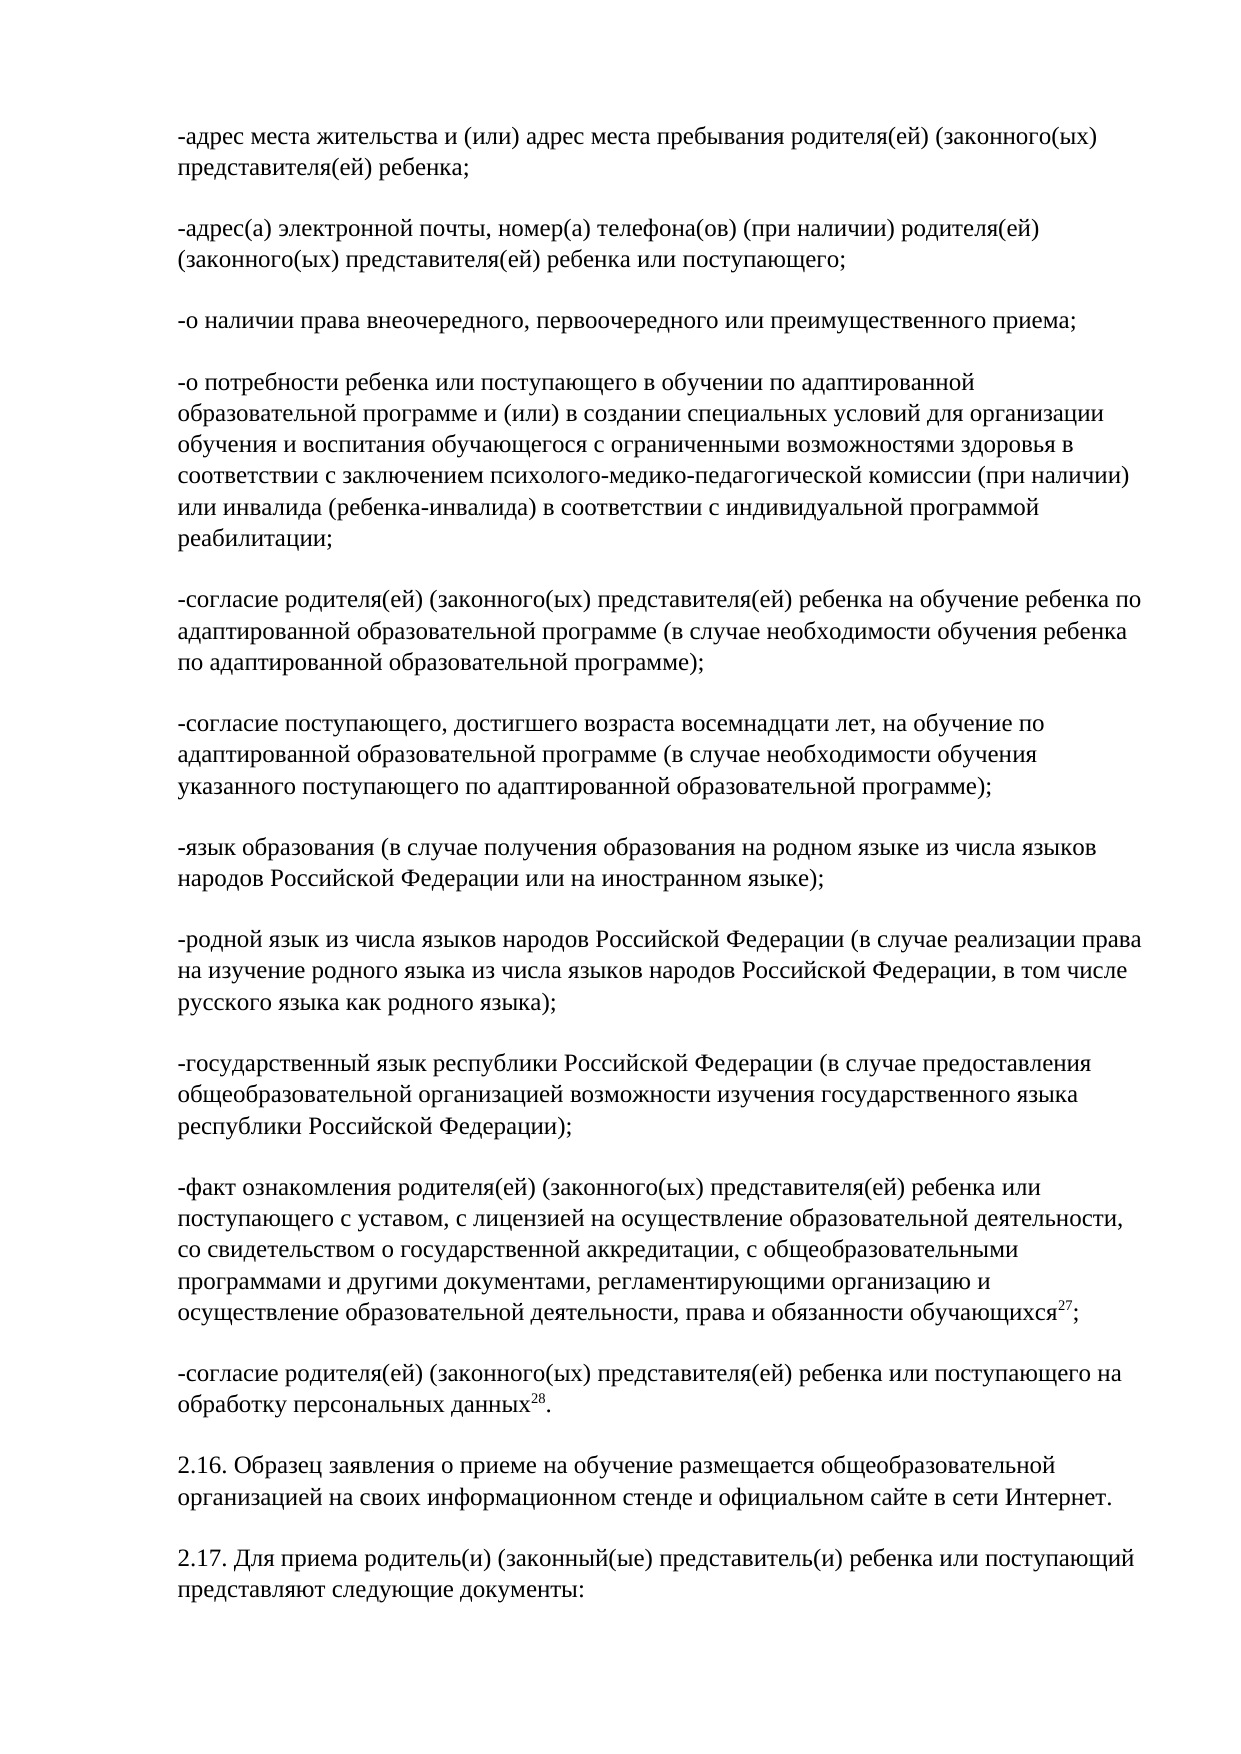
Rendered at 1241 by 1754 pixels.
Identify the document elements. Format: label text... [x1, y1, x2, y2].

text -факт ознакомления родителя(ей) (законного(ых) представителя(ей) ребенка или поступающего с уставом, с лицензией на осуществление образовательной деятельности, со свидетельством о государственной аккредитации, с общеобразовательными программами и другими документами, регламентирующими организацию и осуществление образовательной деятельности, права и обязанности обучающихся27; [177, 1169, 1152, 1326]
text -согласие родителя(ей) (законного(ых) представителя(ей) ребенка на обучение ребенка по адаптированной образовательной программе (в случае необходимости обучения ребенка по адаптированной образовательной программе); [177, 582, 1152, 676]
text -родной язык из числа языков народов Российской Федерации (в случае реализации права на изучение родного языка из числа языков народов Российской Федерации, в том числе русского языка как родного языка); [177, 922, 1152, 1016]
text -о потребности ребенка или поступающего в обучении по адаптированной образовательной программе и (или) в создании специальных условий для организации обучения и воспитания обучающегося с ограниченными возможностями здоровья в соответствии с заключением психолого-медико-педагогической комиссии (при наличии) или инвалида (ребенка-инвалида) в соответствии с индивидуальной программой реабилитации; [177, 364, 1152, 552]
text 2.17. Для приема родитель(и) (законный(ые) представитель(и) ребенка или поступающий представляют следующие документы: [177, 1540, 1152, 1603]
text -адрес места жительства и (или) адрес места пребывания родителя(ей) (законного(ых) представителя(ей) ребенка; [177, 118, 1152, 181]
text -адрес(а) электронной почты, номер(а) телефона(ов) (при наличии) родителя(ей) (законного(ых) представителя(ей) ребенка или поступающего; [177, 211, 1152, 273]
text -язык образования (в случае получения образования на родном языке из числа языков народов Российской Федерации или на иностранном языке); [177, 829, 1152, 892]
text -государственный язык республики Российской Федерации (в случае предоставления общеобразовательной организацией возможности изучения государственного языка республики Российской Федерации); [177, 1045, 1152, 1139]
text -согласие родителя(ей) (законного(ых) представителя(ей) ребенка или поступающего на обработку персональных данных28. [177, 1356, 1152, 1418]
text -согласие поступающего, достигшего возраста восемнадцати лет, на обучение по адаптированной образовательной программе (в случае необходимости обучения указанного поступающего по адаптированной образовательной программе); [177, 706, 1152, 799]
text -о наличии права внеочередного, первоочередного или преимущественного приема; [177, 303, 1152, 334]
text 2.16. Образец заявления о приеме на обучение размещается общеобразовательной организацией на своих информационном стенде и официальном сайте в сети Интернет. [177, 1448, 1152, 1511]
